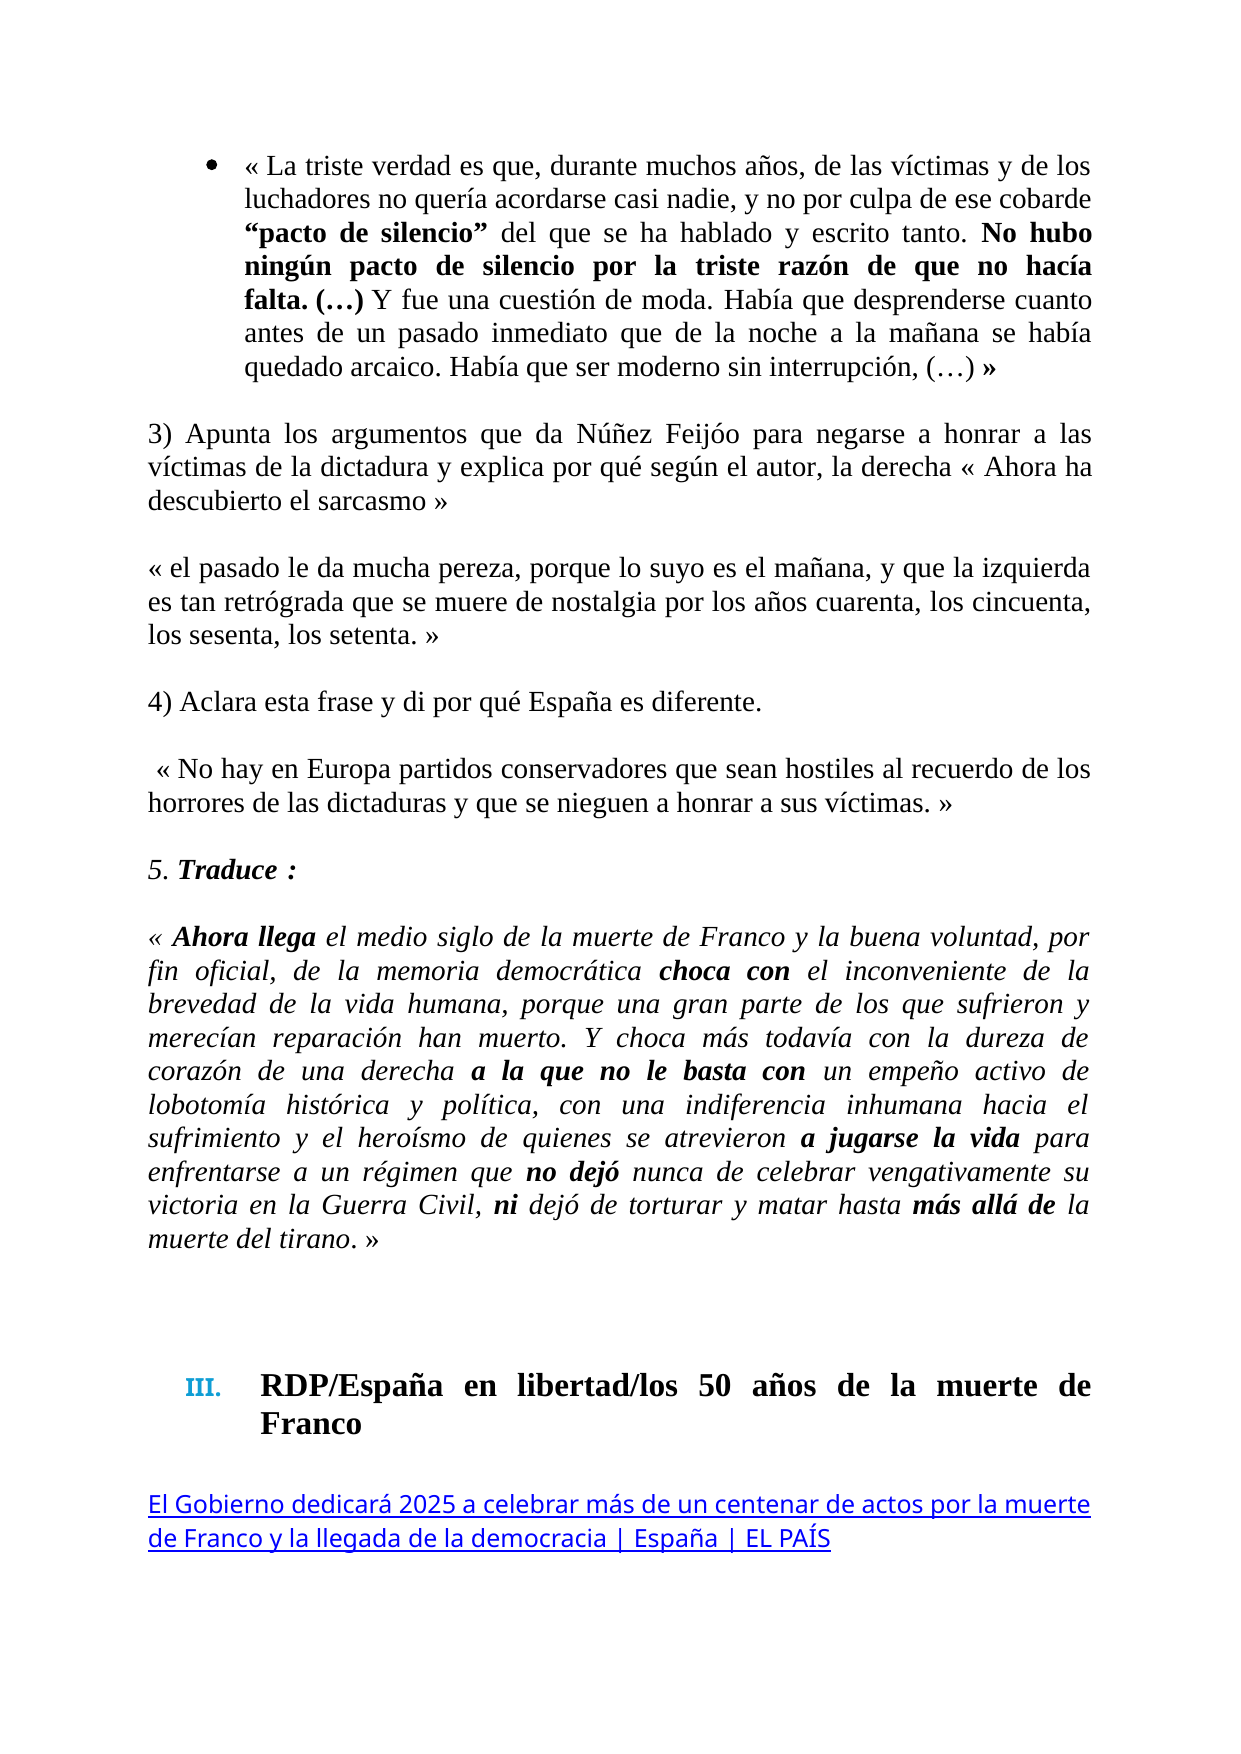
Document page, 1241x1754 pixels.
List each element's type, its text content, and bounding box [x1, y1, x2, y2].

text « No hay en Europa partidos conservadores que sean hostiles al recuerdo de los horrores de las dictaduras y que se nieguen a honrar a sus víctimas. » [148, 751, 1093, 818]
text 3) Apunta los argumentos que da Núñez Feijóo para negarse a honrar a las víctimas de la dictadura y explica por qué según el autor, la derecha « Ahora ha descubierto el sarcasmo » [148, 416, 1093, 517]
list RDP/España en libertad/los 50 años de la muerte de Franco [185, 1365, 1093, 1442]
text El Gobierno dedicará 2025 a celebrar más de un centenar de actos por la muerte de Franco y la llegada de la democracia | España | EL PAÍS [148, 1487, 1093, 1555]
list « La triste verdad es que, durante muchos años, de las víctimas y de los luchadores no quería acordarse casi nadie, y no por culpa de ese cobarde “pacto de silencio” del que se ha hablado y escrito tanto. No hubo ningún pacto de silencio por la triste razón de que no hacía falta. (…) Y fue una cuestión de moda. Había que desprenderse cuanto antes de un pasado inmediato que de la noche a la mañana se había quedado arcaico. Había que ser moderno sin interrupción, (…) » [207, 148, 1093, 382]
text 5. Traduce : [148, 852, 1093, 886]
text « el pasado le da mucha pereza, porque lo suyo es el mañana, y que la izquierda es tan retrógrada que se muere de nostalgia por los años cuarenta, los cincuenta, los sesenta, los setenta. » [148, 550, 1093, 651]
text 4) Aclara esta frase y di por qué España es diferente. [148, 684, 1093, 718]
text « Ahora llega el medio siglo de la muerte de Franco y la buena voluntad, por fin oficial, de la memoria democrática choca con el inconveniente de la brevedad de la vida humana, porque una gran parte de los que sufrieron y merecían reparación han muerto. Y choca más todavía con la dureza de corazón de una derecha a la que no le basta con un empeño activo de lobotomía histórica y política, con una indiferencia inhumana hacia el sufrimiento y el heroísmo de quienes se atrevieron a jugarse la vida para enfrentarse a un régimen que no dejó nunca de celebrar vengativamente su victoria en la Guerra Civil, ni dejó de torturar y matar hasta más allá de la muerte del tirano. » [148, 919, 1093, 1254]
